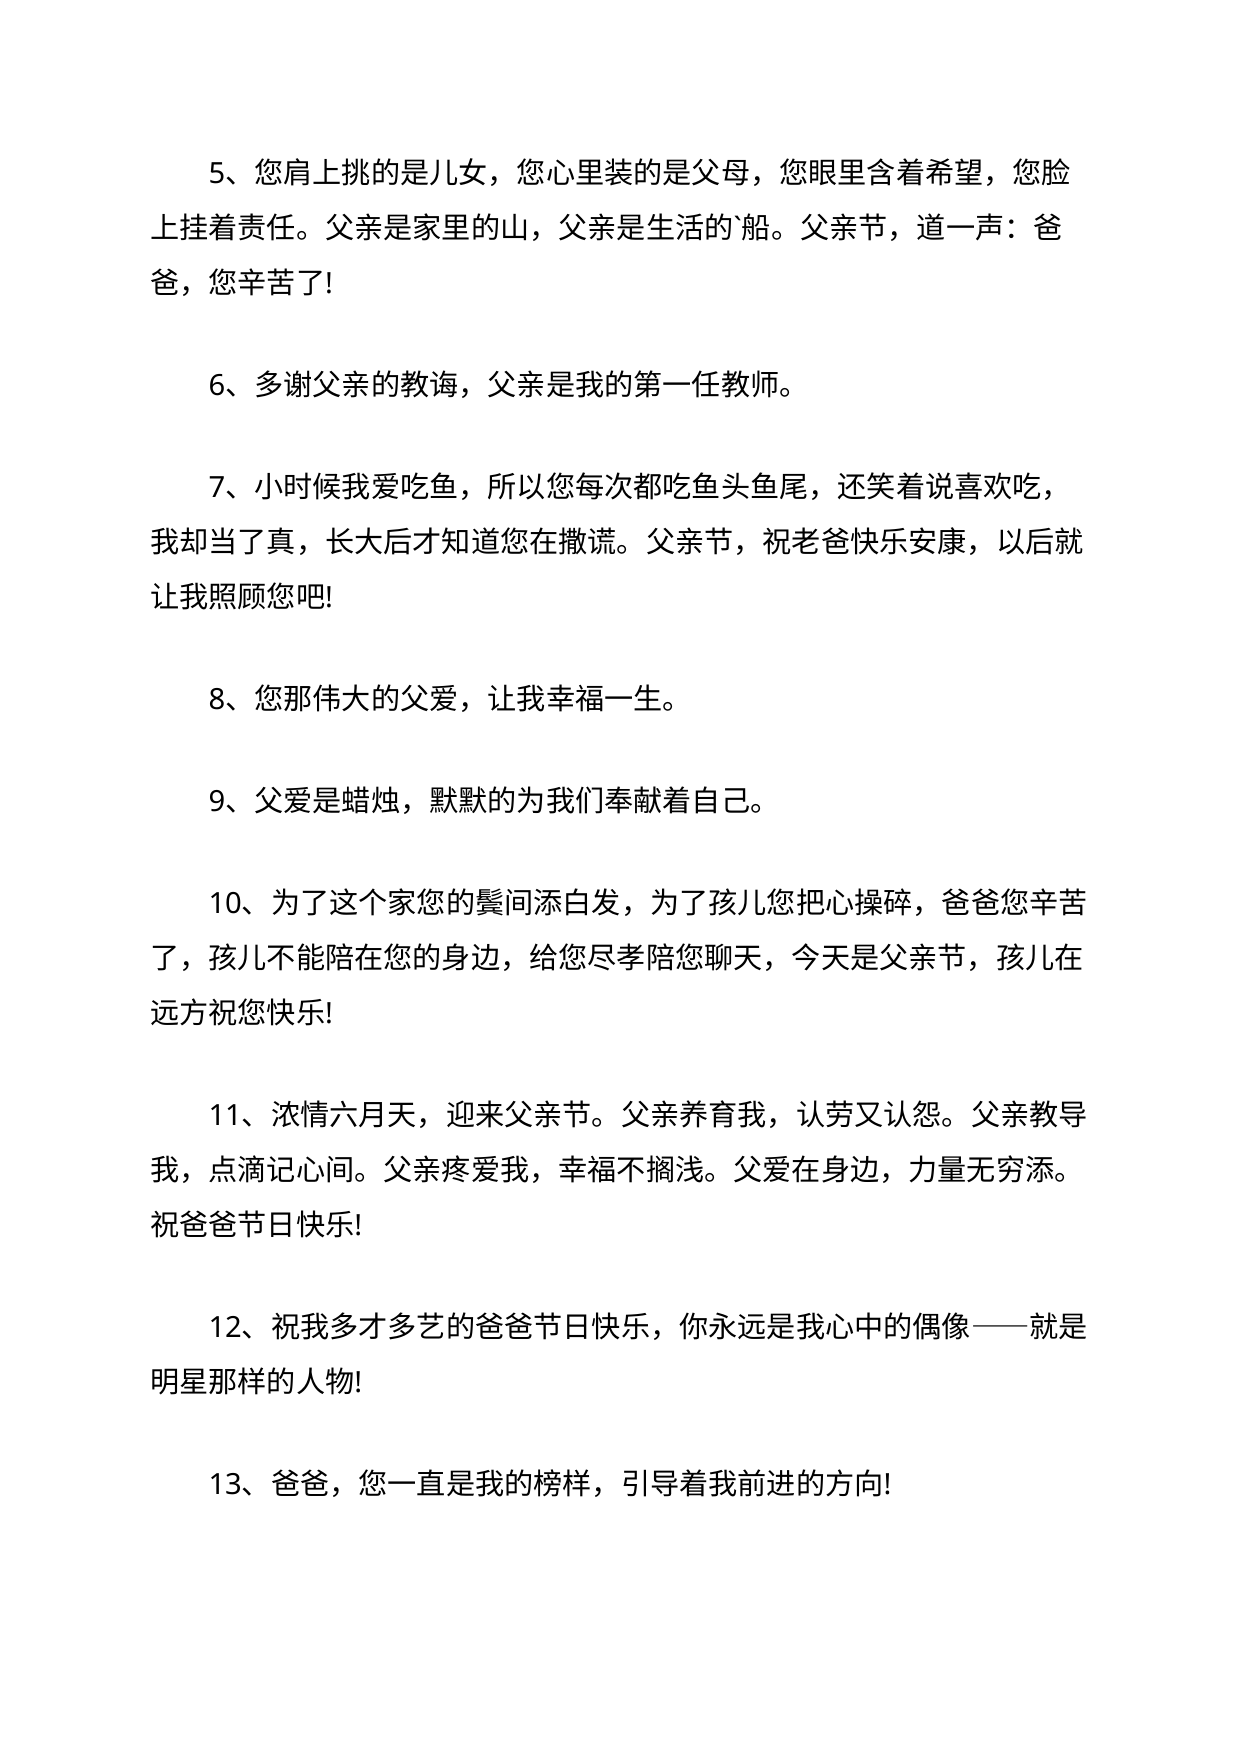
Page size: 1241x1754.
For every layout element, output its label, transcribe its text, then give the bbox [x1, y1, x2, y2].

text 5、您肩上挑的是儿女，您心里装的是父母，您眼里含着希望，您脸上挂着责任。父亲是家里的山，父亲是生活的`船。父亲节，道一声：爸爸，您辛苦了! [150, 150, 1090, 302]
text 10、为了这个家您的鬓间添白发，为了孩儿您把心操碎，爸爸您辛苦了，孩儿不能陪在您的身边，给您尽孝陪您聊天，今天是父亲节，孩儿在远方祝您快乐! [150, 880, 1090, 1032]
text 9、父爱是蜡烛，默默的为我们奉献着自己。 [150, 778, 1090, 820]
text 7、小时候我爱吃鱼，所以您每次都吃鱼头鱼尾，还笑着说喜欢吃，我却当了真，长大后才知道您在撒谎。父亲节，祝老爸快乐安康，以后就让我照顾您吧! [150, 464, 1090, 616]
text 13、爸爸，您一直是我的榜样，引导着我前进的方向! [150, 1461, 1090, 1503]
text 11、浓情六月天，迎来父亲节。父亲养育我，认劳又认怨。父亲教导我，点滴记心间。父亲疼爱我，幸福不搁浅。父爱在身边，力量无穷添。祝爸爸节日快乐! [150, 1092, 1090, 1244]
text 12、祝我多才多艺的爸爸节日快乐，你永远是我心中的偶像――就是明星那样的人物! [150, 1303, 1090, 1401]
text 6、多谢父亲的教诲，父亲是我的第一任教师。 [150, 362, 1090, 404]
text 8、您那伟大的父爱，让我幸福一生。 [150, 676, 1090, 718]
